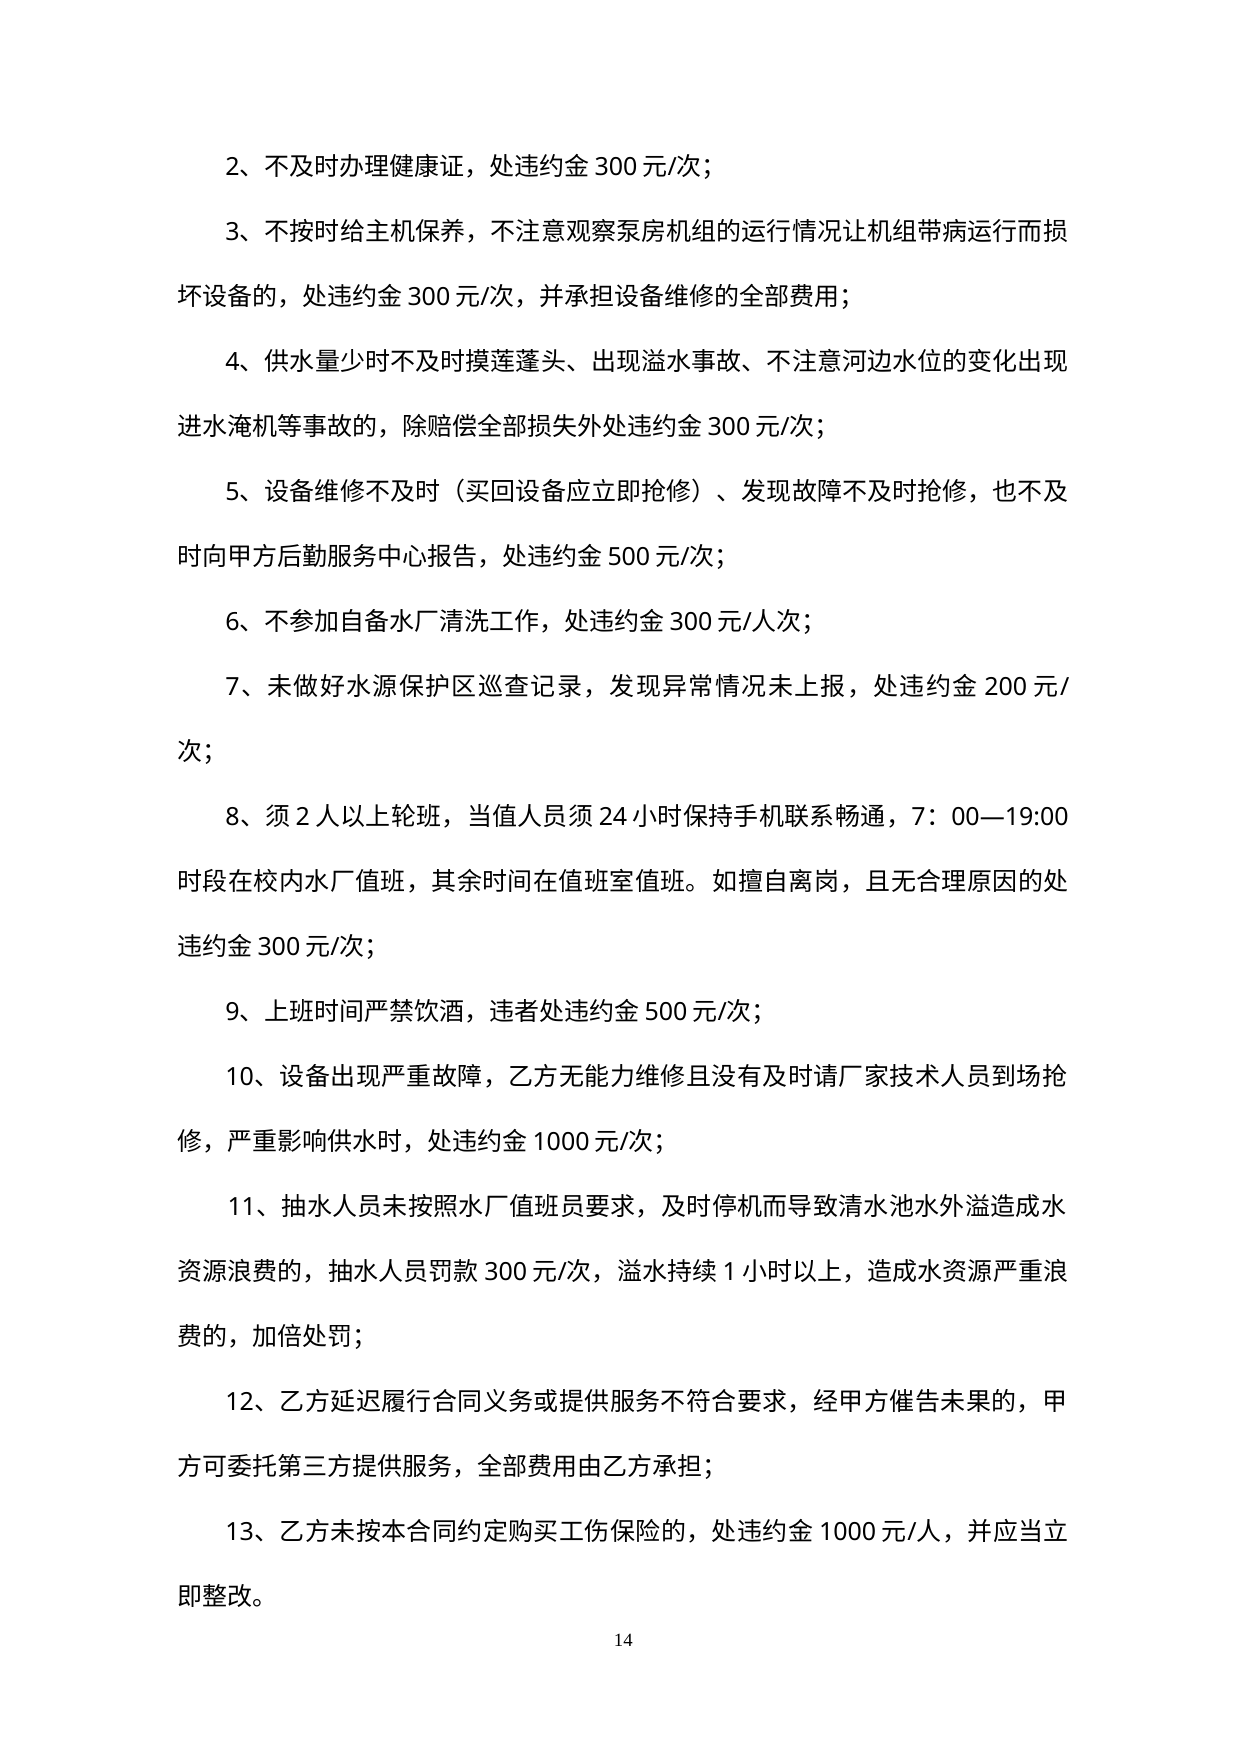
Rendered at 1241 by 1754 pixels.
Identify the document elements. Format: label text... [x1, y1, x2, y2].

text 2、不及时办理健康证，处违约金300元/次； [177, 132, 1069, 197]
text 10、设备出现严重故障，乙方无能力维修且没有及时请厂家技术人员到场抢修，严重影响供水时，处违约金1000元/次； [177, 1042, 1069, 1172]
text 11、抽水人员未按照水厂值班员要求，及时停机而导致清水池水外溢造成水资源浪费的，抽水人员罚款300元/次，溢水持续1小时以上，造成水资源严重浪费的，加倍处罚； [177, 1172, 1069, 1367]
text 6、不参加自备水厂清洗工作，处违约金300元/人次； [177, 587, 1069, 652]
text 3、不按时给主机保养，不注意观察泵房机组的运行情况让机组带病运行而损坏设备的，处违约金300元/次，并承担设备维修的全部费用； [177, 197, 1069, 327]
text 7、未做好水源保护区巡查记录，发现异常情况未上报，处违约金200元/次； [177, 652, 1069, 782]
text 5、设备维修不及时（买回设备应立即抢修）、发现故障不及时抢修，也不及时向甲方后勤服务中心报告，处违约金500元/次； [177, 457, 1069, 587]
text 13、乙方未按本合同约定购买工伤保险的，处违约金1000元/人，并应当立即整改。 [177, 1497, 1069, 1627]
text 8、须2人以上轮班，当值人员须24小时保持手机联系畅通，7：00—19:00时段在校内水厂值班，其余时间在值班室值班。如擅自离岗，且无合理原因的处违约金300元/次； [177, 782, 1069, 977]
text 9、上班时间严禁饮酒，违者处违约金500元/次； [177, 977, 1069, 1042]
text 12、乙方延迟履行合同义务或提供服务不符合要求，经甲方催告未果的，甲方可委托第三方提供服务，全部费用由乙方承担； [177, 1367, 1069, 1497]
text 4、供水量少时不及时摸莲蓬头、出现溢水事故、不注意河边水位的变化出现进水淹机等事故的，除赔偿全部损失外处违约金300元/次； [177, 327, 1069, 457]
